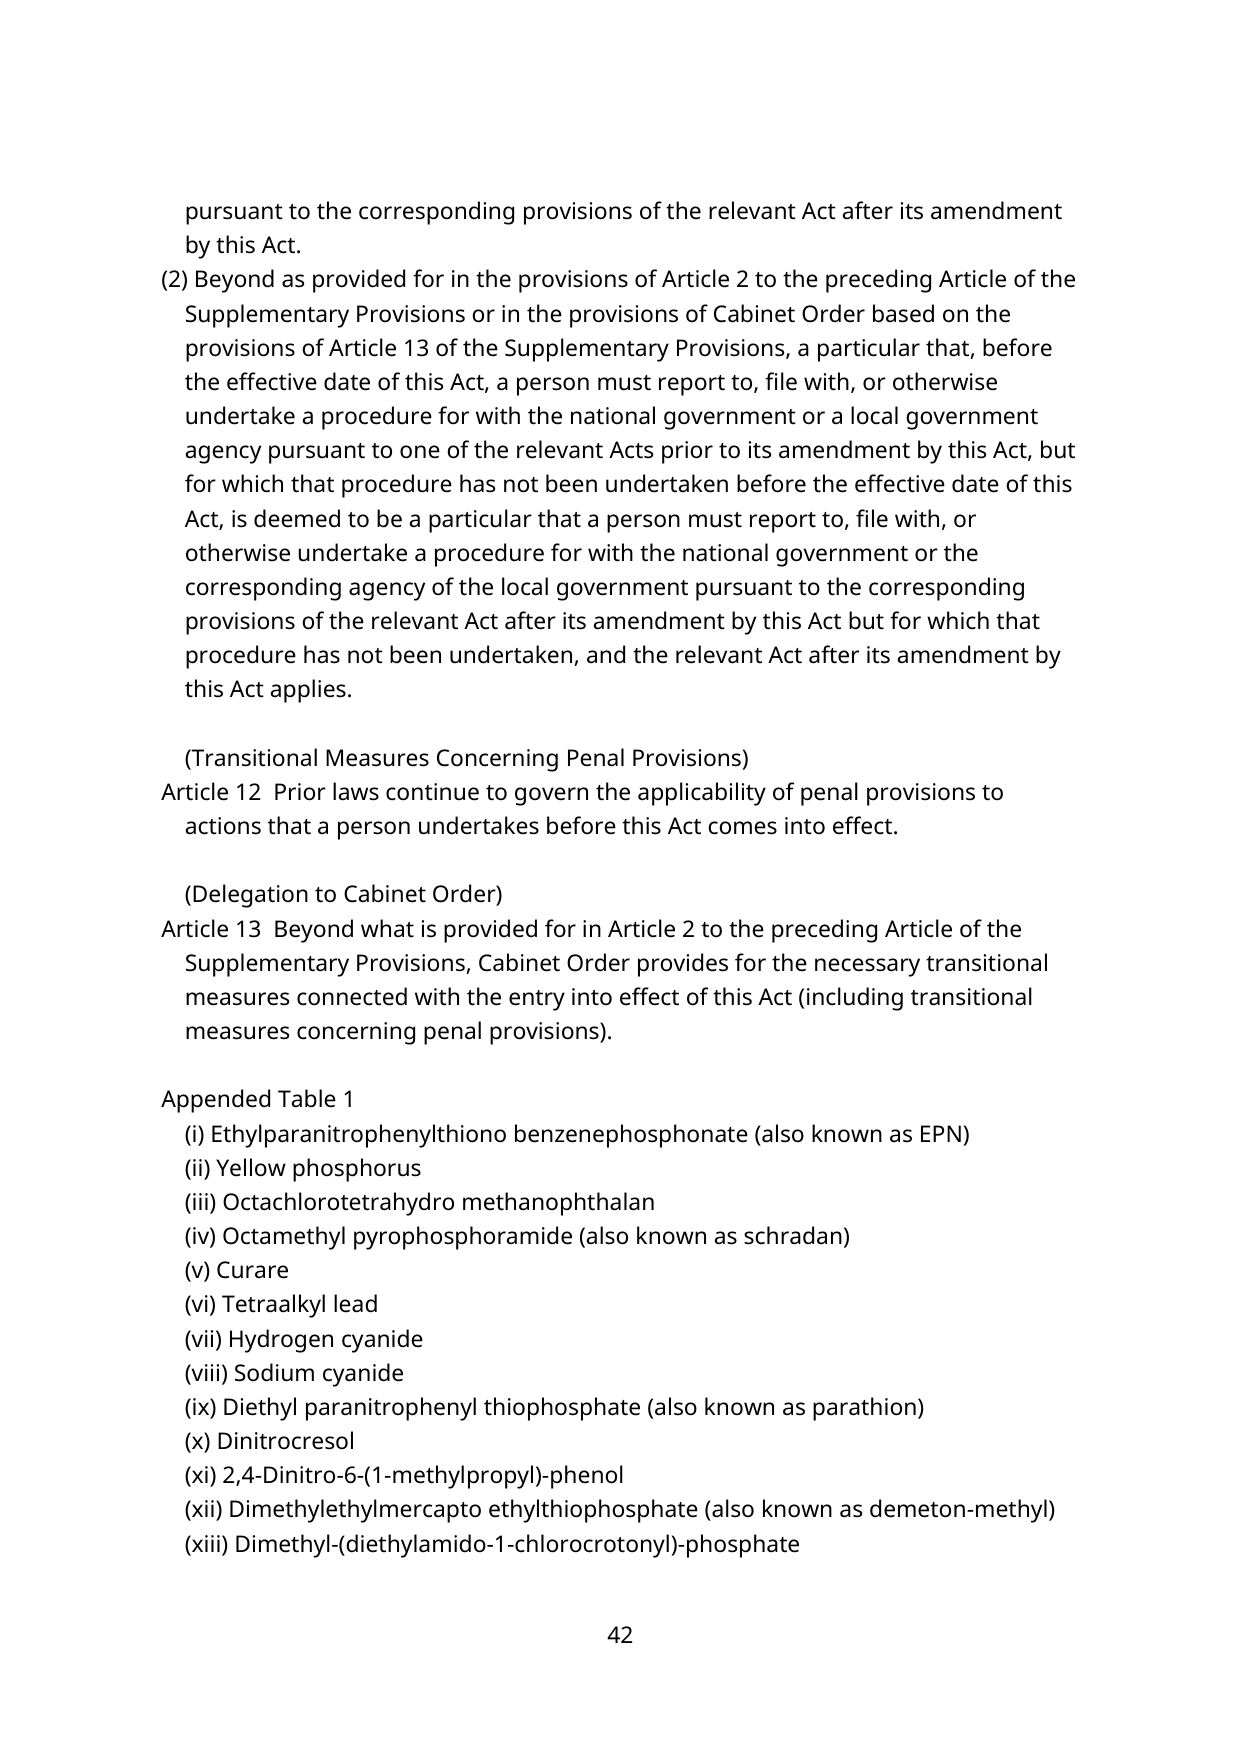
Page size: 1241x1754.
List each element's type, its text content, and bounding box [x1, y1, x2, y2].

text (ii) Yellow phosphorus [184, 1150, 1079, 1184]
text (Transitional Measures Concerning Penal Provisions) [184, 740, 1079, 774]
text (v) Curare [184, 1253, 1079, 1287]
text Article 12 Prior laws continue to govern the applicability of penal provisions to actions that a person undertakes before this Act comes into effect. [161, 774, 1079, 843]
text (xiii) Dimethyl-(diethylamido-1-chlorocrotonyl)-phosphate [184, 1526, 1079, 1560]
text (x) Dinitrocresol [184, 1424, 1079, 1458]
text (2) Beyond as provided for in the provisions of Article 2 to the preceding Article of the Supplementary Provisions or in the provisions of Cabinet Order based on the provisions of Article 13 of the Supplementary Provisions, a particular that, before the effective date of this Act, a person must report to, file with, or otherwise undertake a procedure for with the national government or a local government agency pursuant to one of the relevant Acts prior to its amendment by this Act, but for which that procedure has not been undertaken before the effective date of this Act, is deemed to be a particular that a person must report to, file with, or otherwise undertake a procedure for with the national government or the corresponding agency of the local government pursuant to the corresponding provisions of the relevant Act after its amendment by this Act but for which that procedure has not been undertaken, and the relevant Act after its amendment by this Act applies. [161, 262, 1079, 706]
text (i) Ethylparanitrophenylthiono benzenephosphonate (also known as EPN) [184, 1116, 1079, 1150]
text Article 13 Beyond what is provided for in Article 2 to the preceding Article of the Supplementary Provisions, Cabinet Order provides for the necessary transitional measures connected with the entry into effect of this Act (including transitional measures concerning penal provisions). [161, 911, 1079, 1048]
text (iv) Octamethyl pyrophosphoramide (also known as schradan) [184, 1219, 1079, 1253]
text (ix) Diethyl paranitrophenyl thiophosphate (also known as parathion) [184, 1389, 1079, 1424]
text (xii) Dimethylethylmercapto ethylthiophosphate (also known as demeton-methyl) [184, 1492, 1079, 1526]
text (viii) Sodium cyanide [184, 1355, 1079, 1389]
text Appended Table 1 [161, 1082, 1079, 1116]
text (Delegation to Cabinet Order) [184, 877, 1079, 911]
text (vii) Hydrogen cyanide [184, 1321, 1079, 1355]
text (xi) 2,4-Dinitro-6-(1-methylpropyl)-phenol [184, 1458, 1079, 1492]
text (vi) Tetraalkyl lead [184, 1287, 1079, 1321]
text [161, 194, 1079, 262]
text (iii) Octachlorotetrahydro methanophthalan [184, 1184, 1079, 1219]
